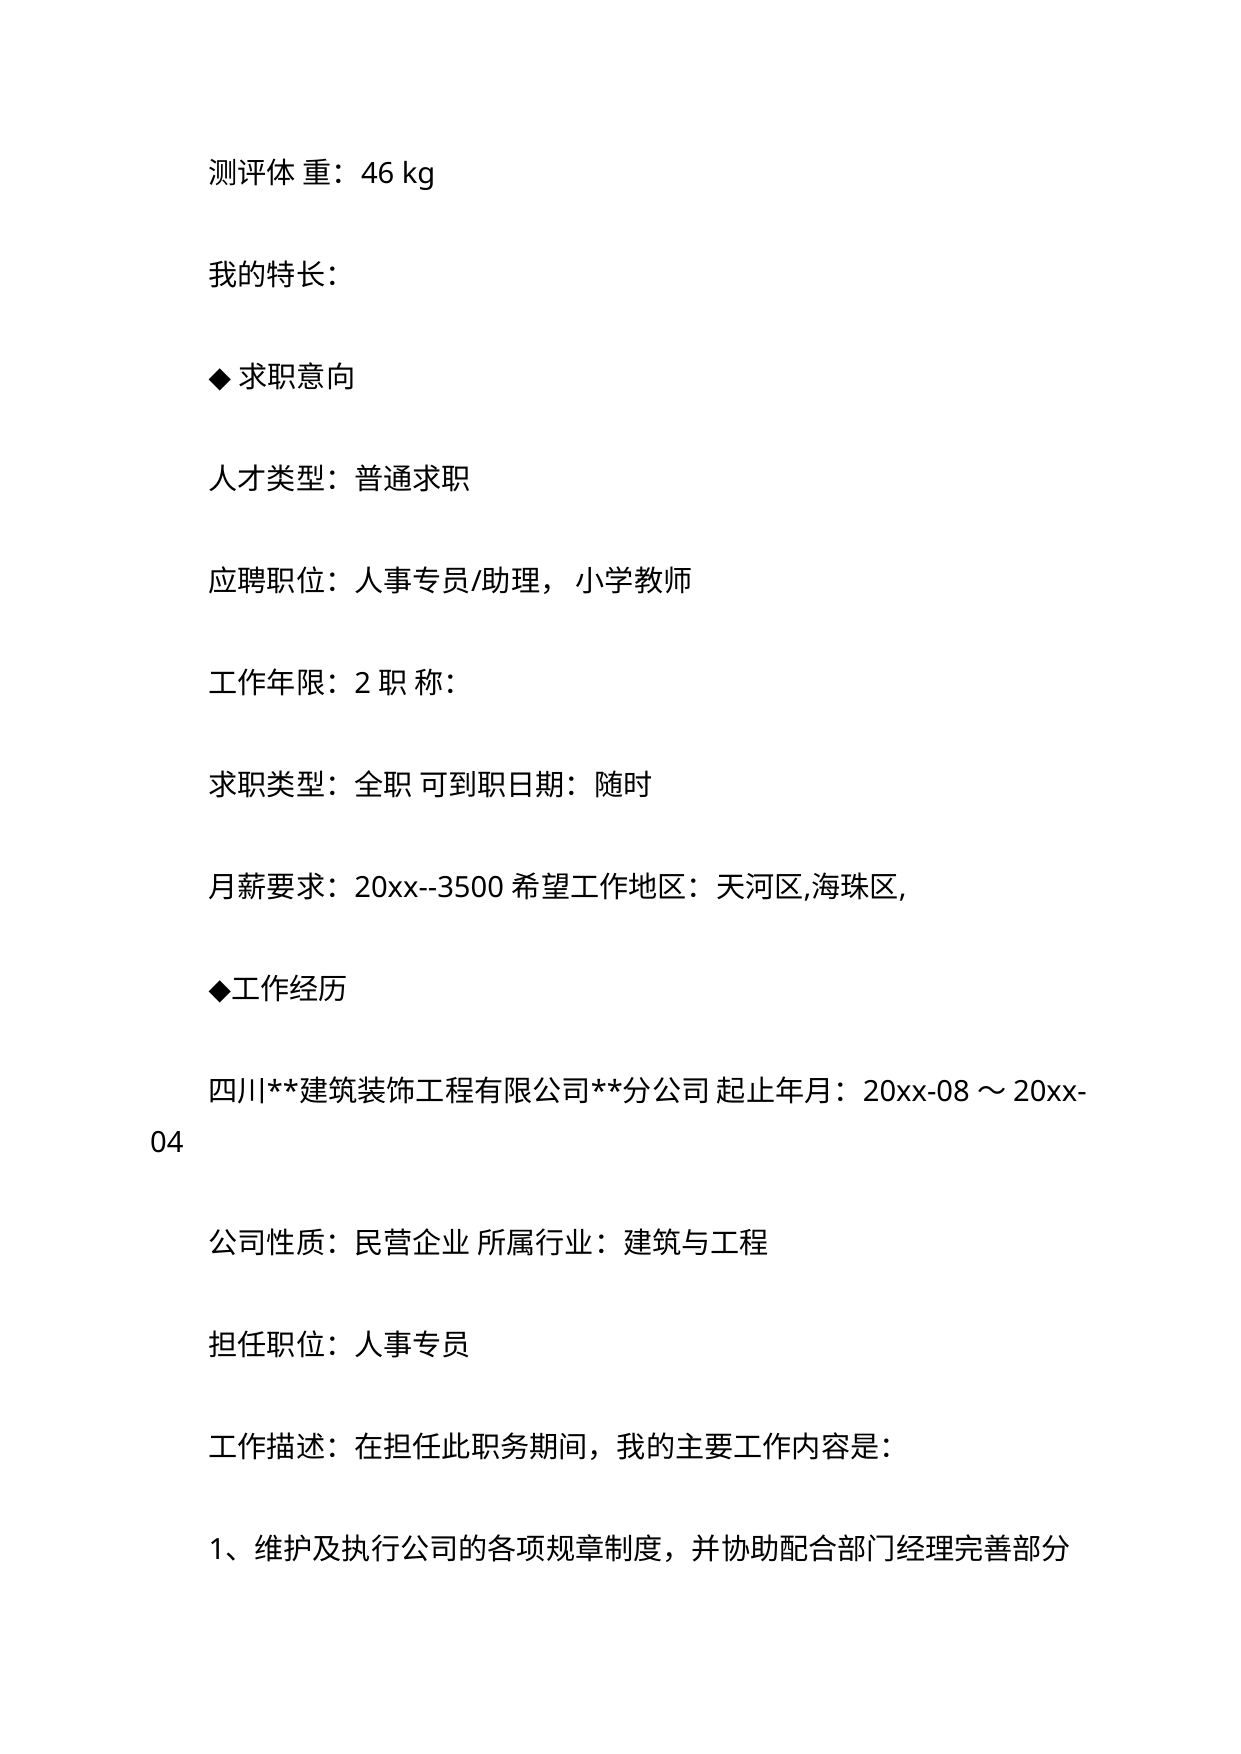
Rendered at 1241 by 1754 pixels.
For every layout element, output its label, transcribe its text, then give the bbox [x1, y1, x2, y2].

text 求职类型：全职 可到职日期：随时 [150, 761, 1090, 804]
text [150, 1525, 1090, 1568]
text 应聘职位：人事专员/助理， 小学教师 [150, 557, 1090, 600]
text 四川**建筑装饰工程有限公司**分公司 起止年月：20xx-08 ～ 20xx-04 [150, 1067, 1090, 1161]
text ◆ 求职意向 [150, 354, 1090, 396]
text ◆工作经历 [150, 965, 1090, 1008]
text 月薪要求：20xx--3500 希望工作地区：天河区,海珠区, [150, 863, 1090, 906]
text 我的特长： [150, 252, 1090, 294]
text 工作年限：2 职 称： [150, 659, 1090, 702]
text 测评体 重：46 kg [150, 150, 1090, 192]
text 担任职位：人事专员 [150, 1322, 1090, 1364]
text 人才类型：普通求职 [150, 456, 1090, 498]
text 公司性质：民营企业 所属行业：建筑与工程 [150, 1220, 1090, 1262]
text 工作描述：在担任此职务期间，我的主要工作内容是： [150, 1423, 1090, 1466]
